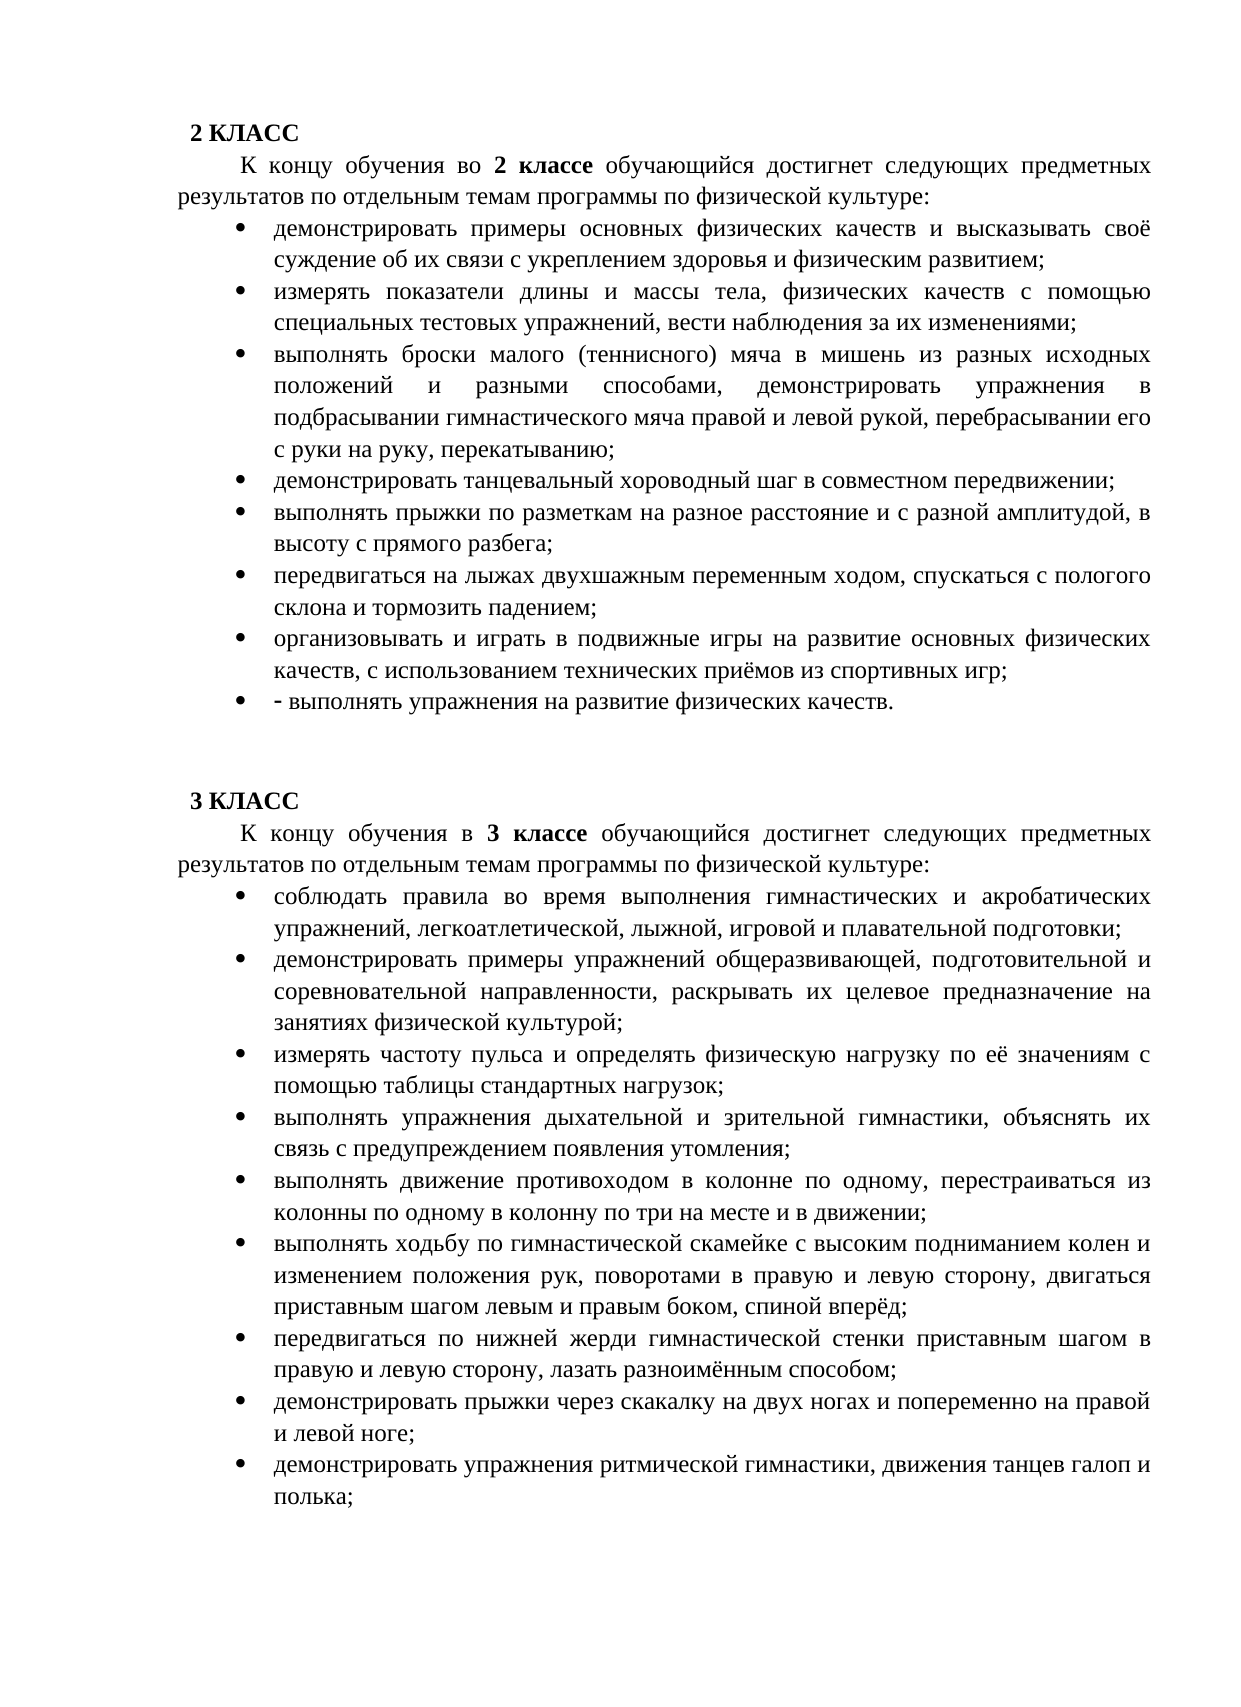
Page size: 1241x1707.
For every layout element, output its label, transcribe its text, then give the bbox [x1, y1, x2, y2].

list демонстрировать примеры основных физических качеств и высказывать своё суждение об их связи с укреплением здоровья и физическим развитием; [236, 213, 1152, 273]
list выполнять движение противоходом в колонне по одному, перестраиваться из колонны по одному в колонну по три на месте и в движении; [236, 1165, 1152, 1225]
list передвигаться по нижней жерди гимнастической стенки приставным шагом в правую и левую сторону, лазать разноимённым способом; [236, 1323, 1152, 1383]
text 3 КЛАСС [190, 786, 1152, 815]
list  выполнять упражнения на развитие физических качеств. [236, 686, 1152, 715]
list демонстрировать прыжки через скакалку на двух ногах и попеременно на правой и левой ноге; [236, 1386, 1152, 1446]
text 2 КЛАСС [190, 118, 1152, 147]
list передвигаться на лыжах двухшажным переменным ходом, спускаться с пологого склона и тормозить падением; [236, 560, 1152, 620]
list выполнять прыжки по разметкам на разное расстояние и с разной амплитудой, в высоту с прямого разбега; [236, 497, 1152, 557]
text К концу обучения во 2 классе обучающийся достигнет следующих предметных результатов по отдельным темам программы по физической культуре: [177, 150, 1152, 210]
list демонстрировать упражнения ритмической гимнастики, движения танцев галоп и полька; [236, 1449, 1152, 1509]
list измерять частоту пульса и определять физическую нагрузку по её значениям с помощью таблицы стандартных нагрузок; [236, 1039, 1152, 1099]
list демонстрировать танцевальный хороводный шаг в совместном передвижении; [236, 465, 1152, 494]
text К концу обучения в 3 классе обучающийся достигнет следующих предметных результатов по отдельным темам программы по физической культуре: [177, 818, 1152, 878]
list соблюдать правила во время выполнения гимнастических и акробатических упражнений, легкоатлетической, лыжной, игровой и плавательной подготовки; [236, 881, 1152, 941]
list демонстрировать примеры упражнений общеразвивающей, подготовительной и соревновательной направленности, раскрывать их целевое предназначение на занятиях физической культурой; [236, 944, 1152, 1036]
list измерять показатели длины и массы тела, физических качеств с помощью специальных тестовых упражнений, вести наблюдения за их изменениями; [236, 276, 1152, 336]
list выполнять броски малого (теннисного) мяча в мишень из разных исходных положений и разными способами, демонстрировать упражнения в подбрасывании гимнастического мяча правой и левой рукой, перебрасывании его с руки на руку, перекатыванию; [236, 339, 1152, 462]
list выполнять упражнения дыхательной и зрительной гимнастики, объяснять их связь с предупреждением появления утомления; [236, 1102, 1152, 1162]
list организовывать и играть в подвижные игры на развитие основных физических качеств, с использованием технических приёмов из спортивных игр; [236, 623, 1152, 683]
list выполнять ходьбу по гимнастической скамейке с высоким подниманием колен и изменением положения рук, поворотами в правую и левую сторону, двигаться приставным шагом левым и правым боком, спиной вперёд; [236, 1228, 1152, 1320]
